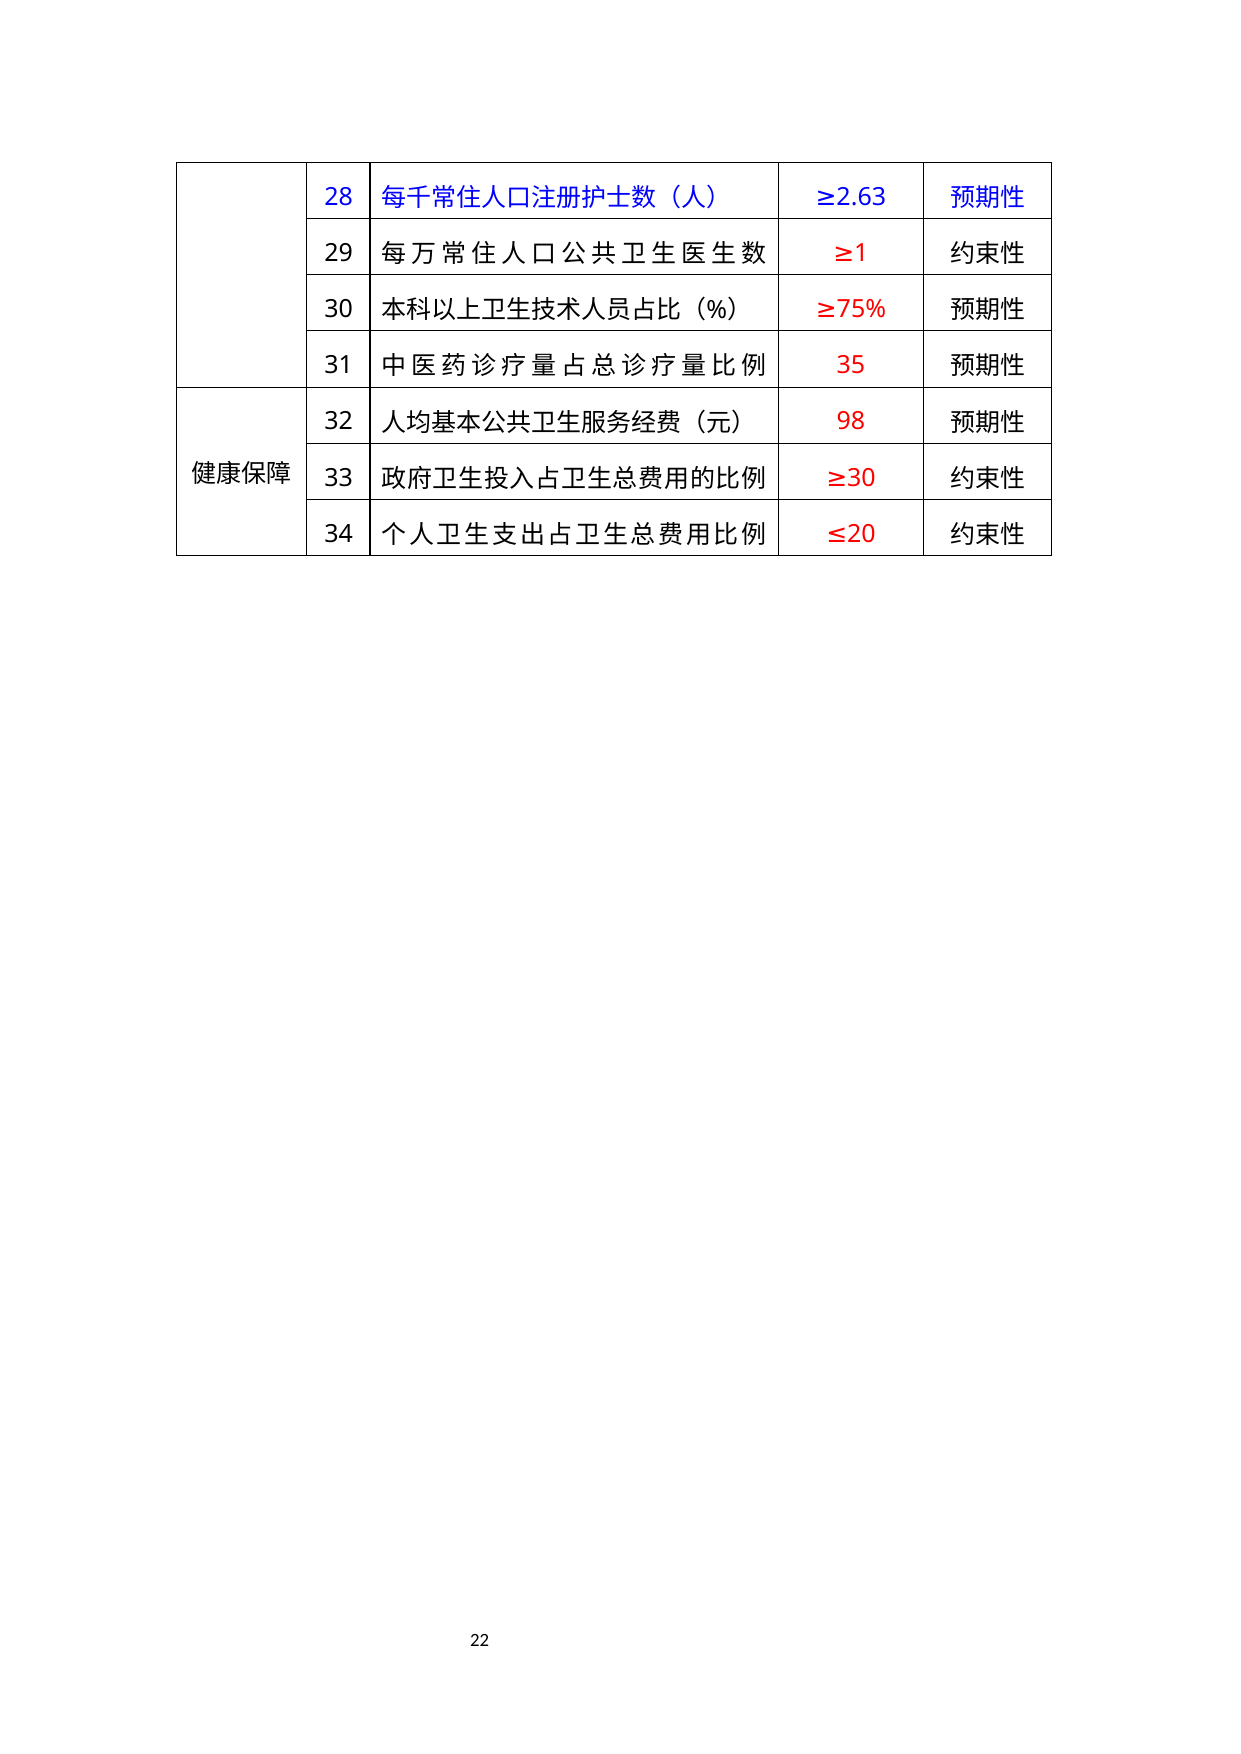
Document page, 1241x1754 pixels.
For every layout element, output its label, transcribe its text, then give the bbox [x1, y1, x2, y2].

table_cell ≤20 [779, 500, 923, 555]
table_cell 98 [779, 388, 923, 443]
table_cell ≥75% [779, 275, 923, 330]
table_cell 约束性 [924, 219, 1051, 274]
table_cell 29 [307, 219, 369, 274]
table_cell 中医药诊疗量占总诊疗量比例（%） [371, 331, 778, 387]
table_cell 30 [307, 275, 369, 330]
table_cell 政府卫生投入占卫生总费用的比例（%） [371, 444, 778, 499]
table_cell 31 [307, 331, 369, 387]
table_cell 约束性 [924, 444, 1051, 499]
table_cell 健康保障 [177, 388, 306, 555]
table_cell 每万常住人口公共卫生医生数（人） [371, 219, 778, 274]
table_cell 约束性 [924, 500, 1051, 555]
table_cell ≥2.63 [779, 163, 923, 218]
table_cell 个人卫生支出占卫生总费用比例（%） [371, 500, 778, 555]
table_cell 人均基本公共卫生服务经费（元） [371, 388, 778, 443]
table_cell 预期性 [924, 275, 1051, 330]
table_cell 本科以上卫生技术人员占比（%） [371, 275, 778, 330]
table_cell 预期性 [924, 388, 1051, 443]
table_cell ≥1 [779, 219, 923, 274]
table_cell 预期性 [924, 163, 1051, 218]
table_cell 35 [779, 331, 923, 387]
table_cell 33 [307, 444, 369, 499]
table_cell 每千常住人口注册护士数（人） [371, 163, 778, 218]
table_cell 32 [307, 388, 369, 443]
table_cell 28 [307, 163, 369, 218]
table_cell 34 [307, 500, 369, 555]
table_cell 预期性 [924, 331, 1051, 387]
table_cell ≥30 [779, 444, 923, 499]
